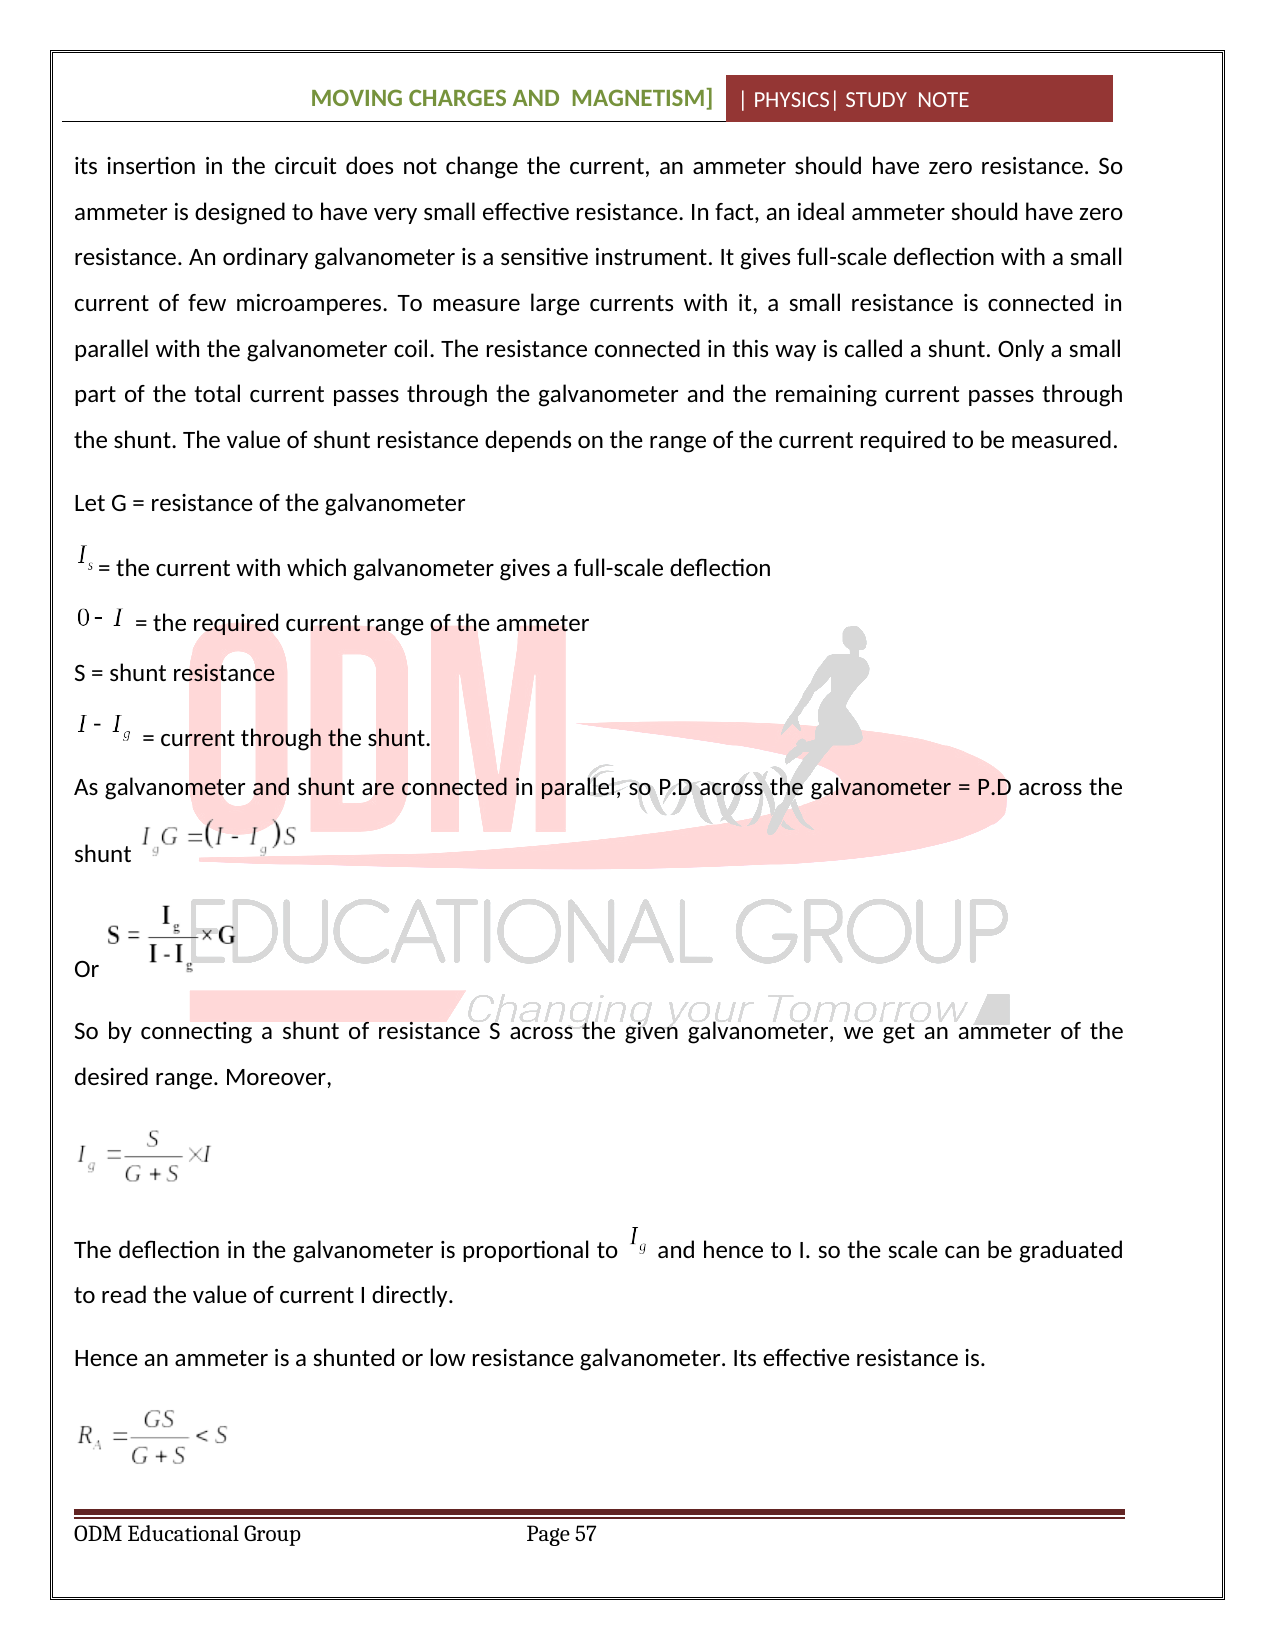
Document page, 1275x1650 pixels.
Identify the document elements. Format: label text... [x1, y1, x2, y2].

text = the current with which galvanometer gives a full-scale deflection [74, 536, 1125, 582]
text Or [74, 901, 1125, 983]
text = the required current range of the ammeter [74, 601, 1125, 638]
text So by connecting a shunt of resistance S across the given galvanometer, we get an ammeter of the desired range. Moreover, [74, 1015, 1125, 1091]
text The deflection in the galvanometer is proportional to and hence to I. so the scale can be graduated to read the value of current I directly. [74, 1218, 1125, 1310]
text = current through the shunt. [74, 706, 1125, 752]
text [74, 150, 1125, 455]
text As galvanometer and shunt are connected in parallel, so P.D across the galvanometer = P.D across the shunt [74, 771, 1125, 869]
text Hence an ammeter is a shunted or low resistance galvanometer. Its effective resistance is. [74, 1342, 1125, 1372]
text S = shunt resistance [74, 657, 1125, 687]
text Let G = resistance of the galvanometer [74, 487, 1125, 517]
